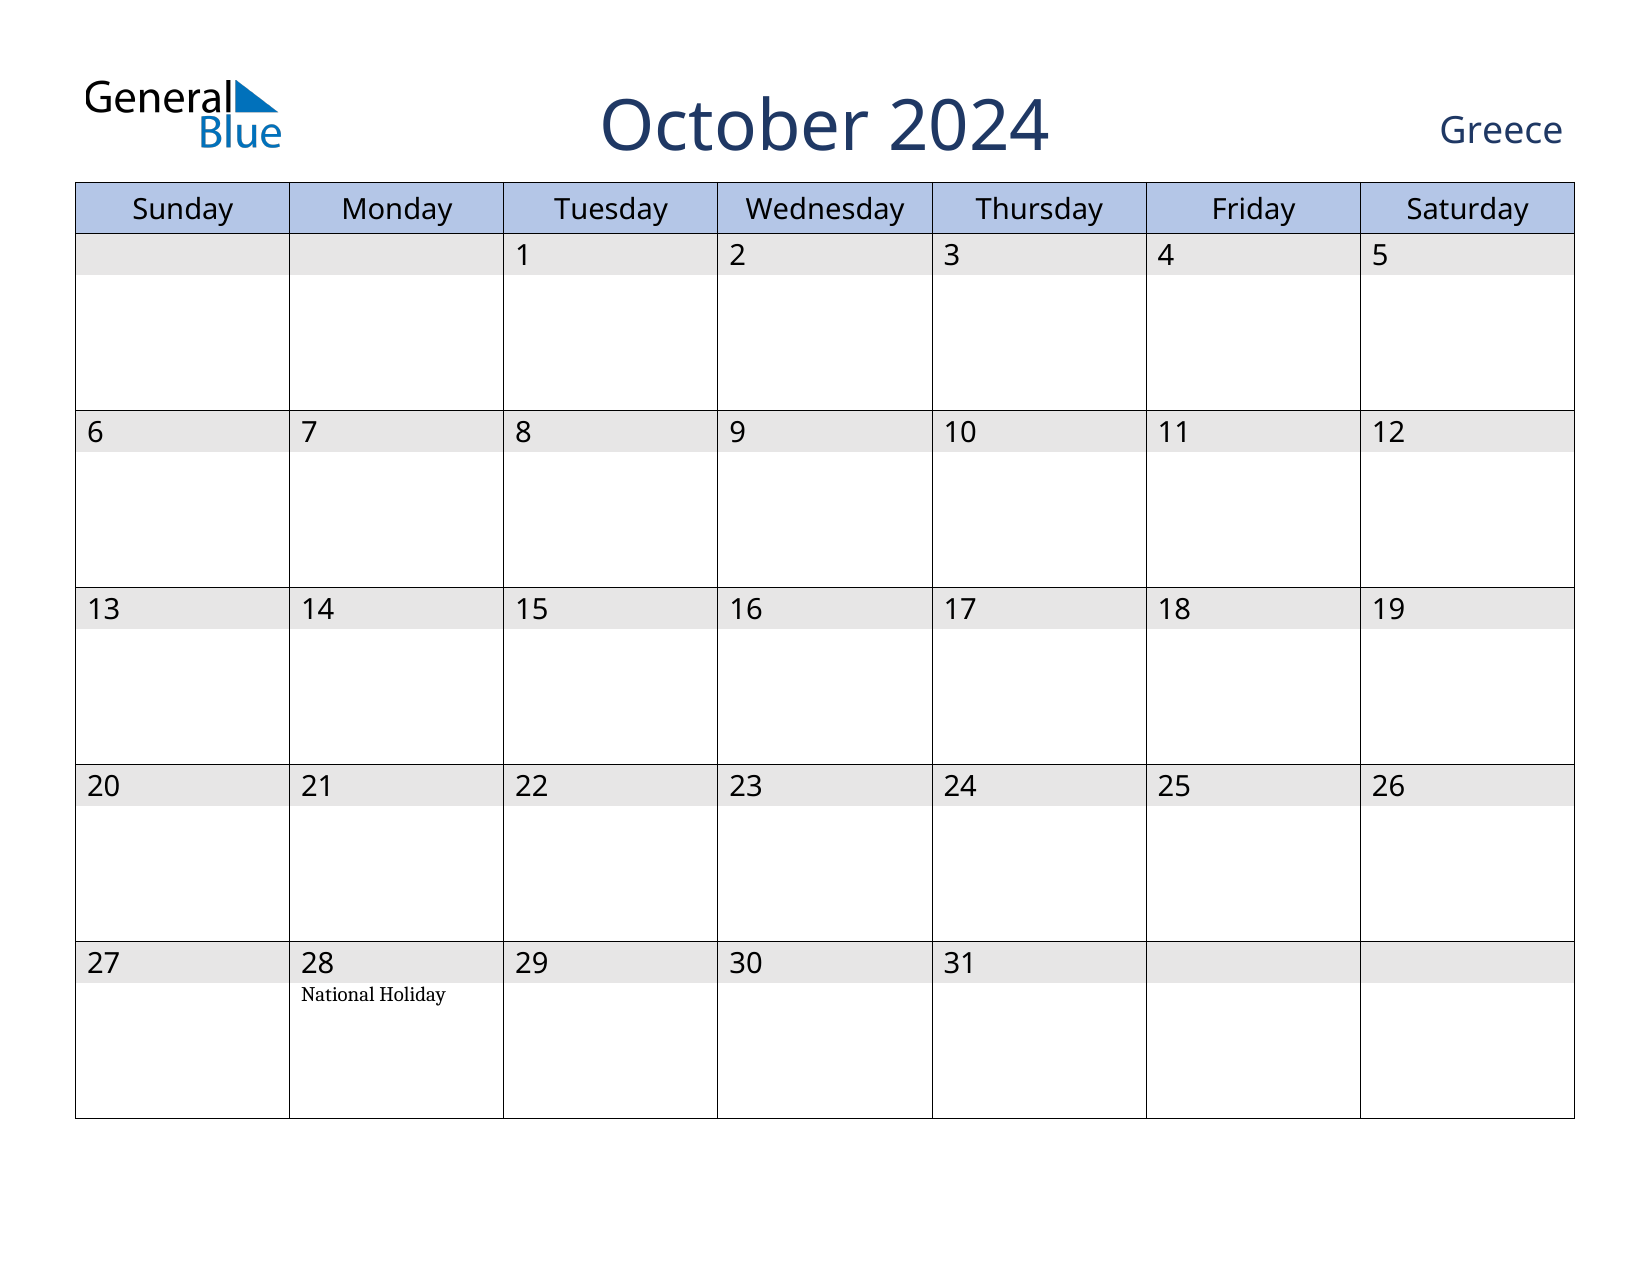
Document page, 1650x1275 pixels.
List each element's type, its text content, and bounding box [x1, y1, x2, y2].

table_cell 6 [76, 411, 289, 452]
table_cell [76, 234, 289, 275]
table_cell [933, 452, 1146, 587]
table_cell [1147, 942, 1360, 983]
table_cell 13 [76, 588, 289, 629]
table_cell 5 [1361, 234, 1574, 275]
table_header [76, 75, 503, 182]
table_cell [718, 275, 932, 410]
table_cell [1361, 983, 1574, 1118]
table_cell [290, 629, 503, 764]
table_cell 25 [1147, 765, 1360, 806]
table_cell 11 [1147, 411, 1360, 452]
table_cell 27 [76, 942, 289, 983]
table_cell [1361, 806, 1574, 941]
table_cell Thursday [933, 183, 1146, 233]
table_cell 15 [504, 588, 717, 629]
table_cell [504, 983, 717, 1118]
table_cell [933, 806, 1146, 941]
table_cell National Holiday [290, 983, 503, 1118]
table_cell 20 [76, 765, 289, 806]
table_cell [1361, 942, 1574, 983]
table_cell 16 [718, 588, 932, 629]
table_cell Monday [290, 183, 503, 233]
table_cell 26 [1361, 765, 1574, 806]
table_cell [76, 275, 289, 410]
table_cell 28 [290, 942, 503, 983]
table_cell [290, 452, 503, 587]
table_cell [1147, 806, 1360, 941]
table_cell [933, 275, 1146, 410]
table_cell [76, 629, 289, 764]
table_cell 18 [1147, 588, 1360, 629]
table_cell 22 [504, 765, 717, 806]
table_cell [504, 452, 717, 587]
table_cell [718, 806, 932, 941]
table_cell [933, 629, 1146, 764]
table_cell [1361, 275, 1574, 410]
table_cell [76, 452, 289, 587]
table_cell [504, 629, 717, 764]
table_cell 23 [718, 765, 932, 806]
picture [86, 80, 281, 148]
table_cell 29 [504, 942, 717, 983]
table_header October 2024 [504, 75, 1146, 182]
table_cell 3 [933, 234, 1146, 275]
table_cell [76, 983, 289, 1118]
table_cell Sunday [76, 183, 289, 233]
table_cell 24 [933, 765, 1146, 806]
table_cell 30 [718, 942, 932, 983]
table_header Greece [1146, 75, 1574, 182]
table_cell 10 [933, 411, 1146, 452]
table_cell [1361, 452, 1574, 587]
table_cell Friday [1147, 183, 1360, 233]
table_cell 17 [933, 588, 1146, 629]
table_cell [1147, 983, 1360, 1118]
table_cell 8 [504, 411, 717, 452]
table_cell [1147, 275, 1360, 410]
table_cell [504, 275, 717, 410]
table_cell [290, 275, 503, 410]
table_cell Wednesday [718, 183, 932, 233]
table_cell 31 [933, 942, 1146, 983]
table_cell [76, 806, 289, 941]
table_cell 1 [504, 234, 717, 275]
table_cell 4 [1147, 234, 1360, 275]
table_cell [1147, 452, 1360, 587]
table_cell 14 [290, 588, 503, 629]
table_cell 19 [1361, 588, 1574, 629]
table_cell Saturday [1361, 183, 1574, 233]
table_cell 2 [718, 234, 932, 275]
table_cell 7 [290, 411, 503, 452]
table_cell 12 [1361, 411, 1574, 452]
table_cell [933, 983, 1146, 1118]
table_cell [290, 806, 503, 941]
table_cell [718, 629, 932, 764]
table_cell [1361, 629, 1574, 764]
table_cell 21 [290, 765, 503, 806]
table_cell Tuesday [504, 183, 717, 233]
table_cell [718, 983, 932, 1118]
table_cell [718, 452, 932, 587]
table_cell 9 [718, 411, 932, 452]
table_cell [290, 234, 503, 275]
table_cell [504, 806, 717, 941]
table_cell [1147, 629, 1360, 764]
